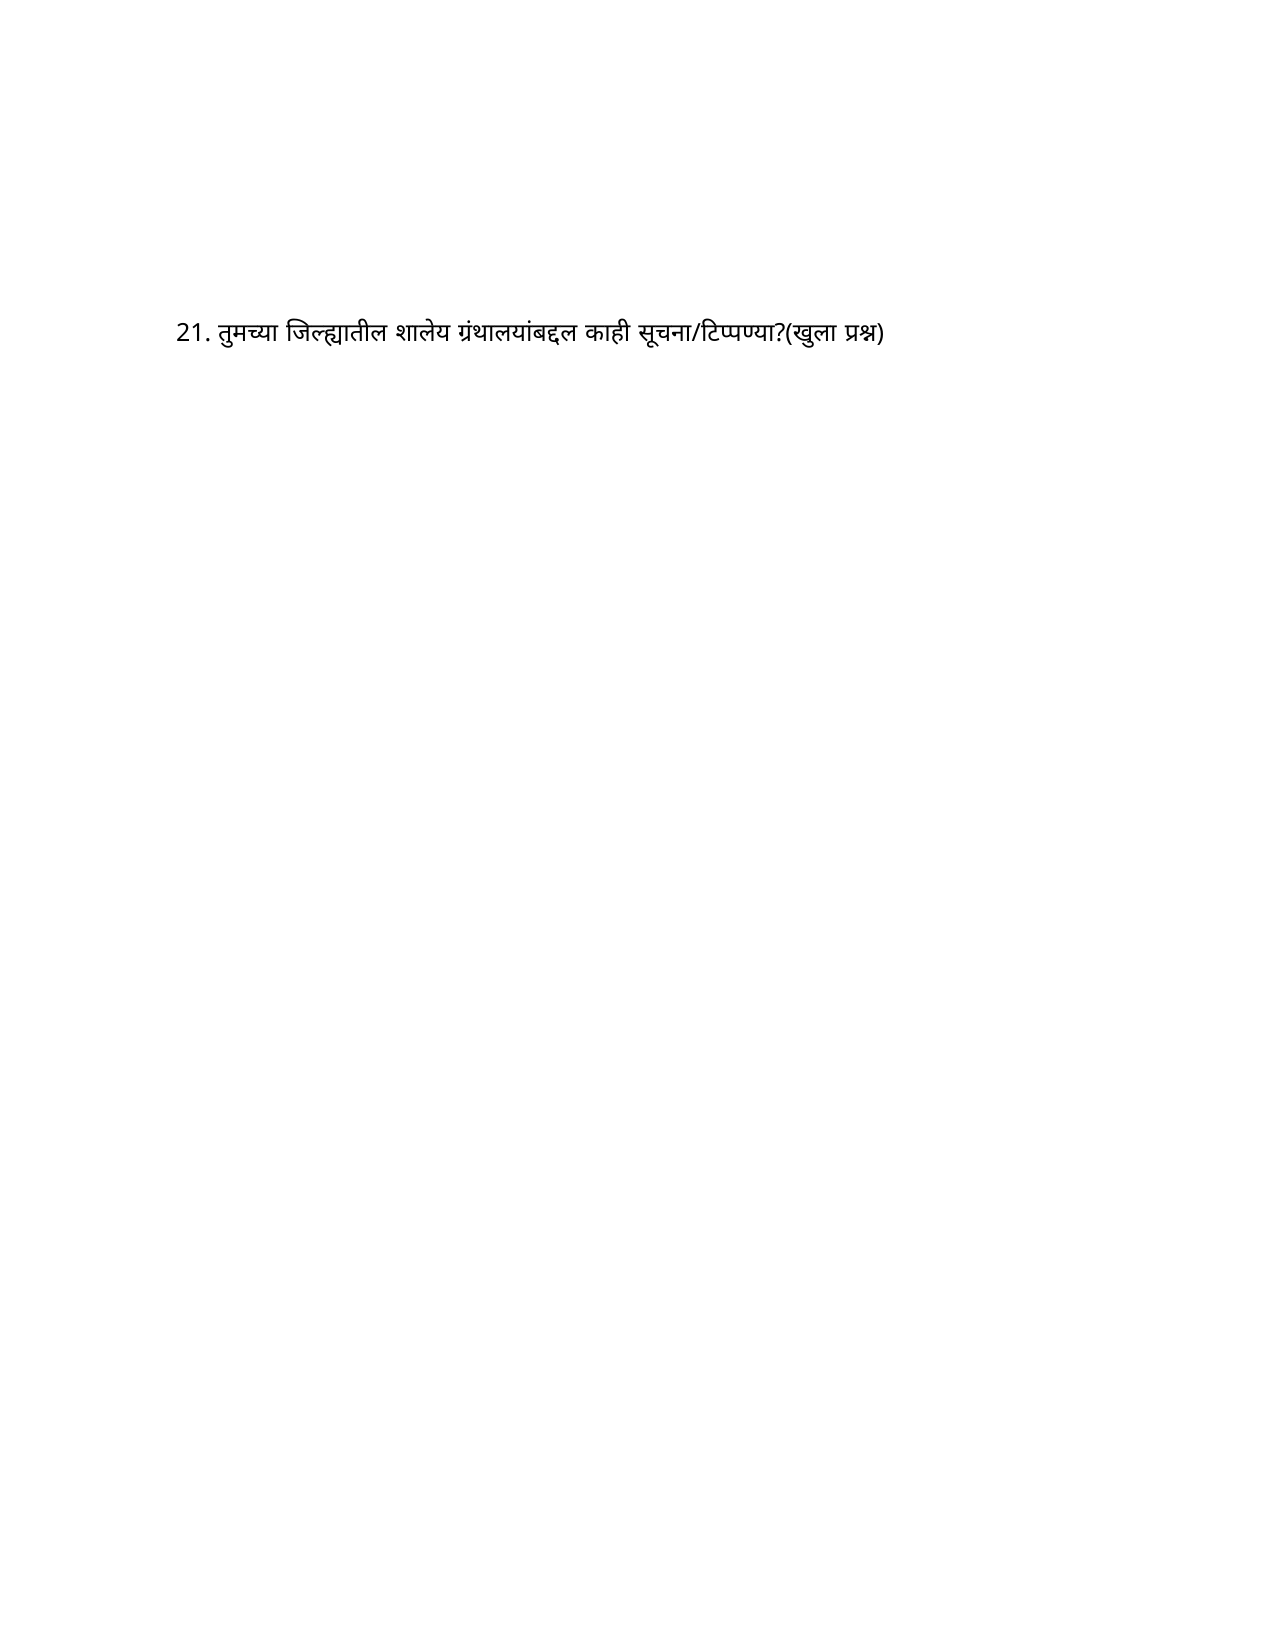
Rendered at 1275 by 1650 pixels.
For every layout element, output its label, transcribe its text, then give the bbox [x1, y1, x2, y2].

text 21. तुमच्या जिल्ह्यातील शालेय ग्रंथालयांबद्दल काही सूचना/टिप्पण्या?(खुला प्रश्न) [150, 315, 1125, 349]
